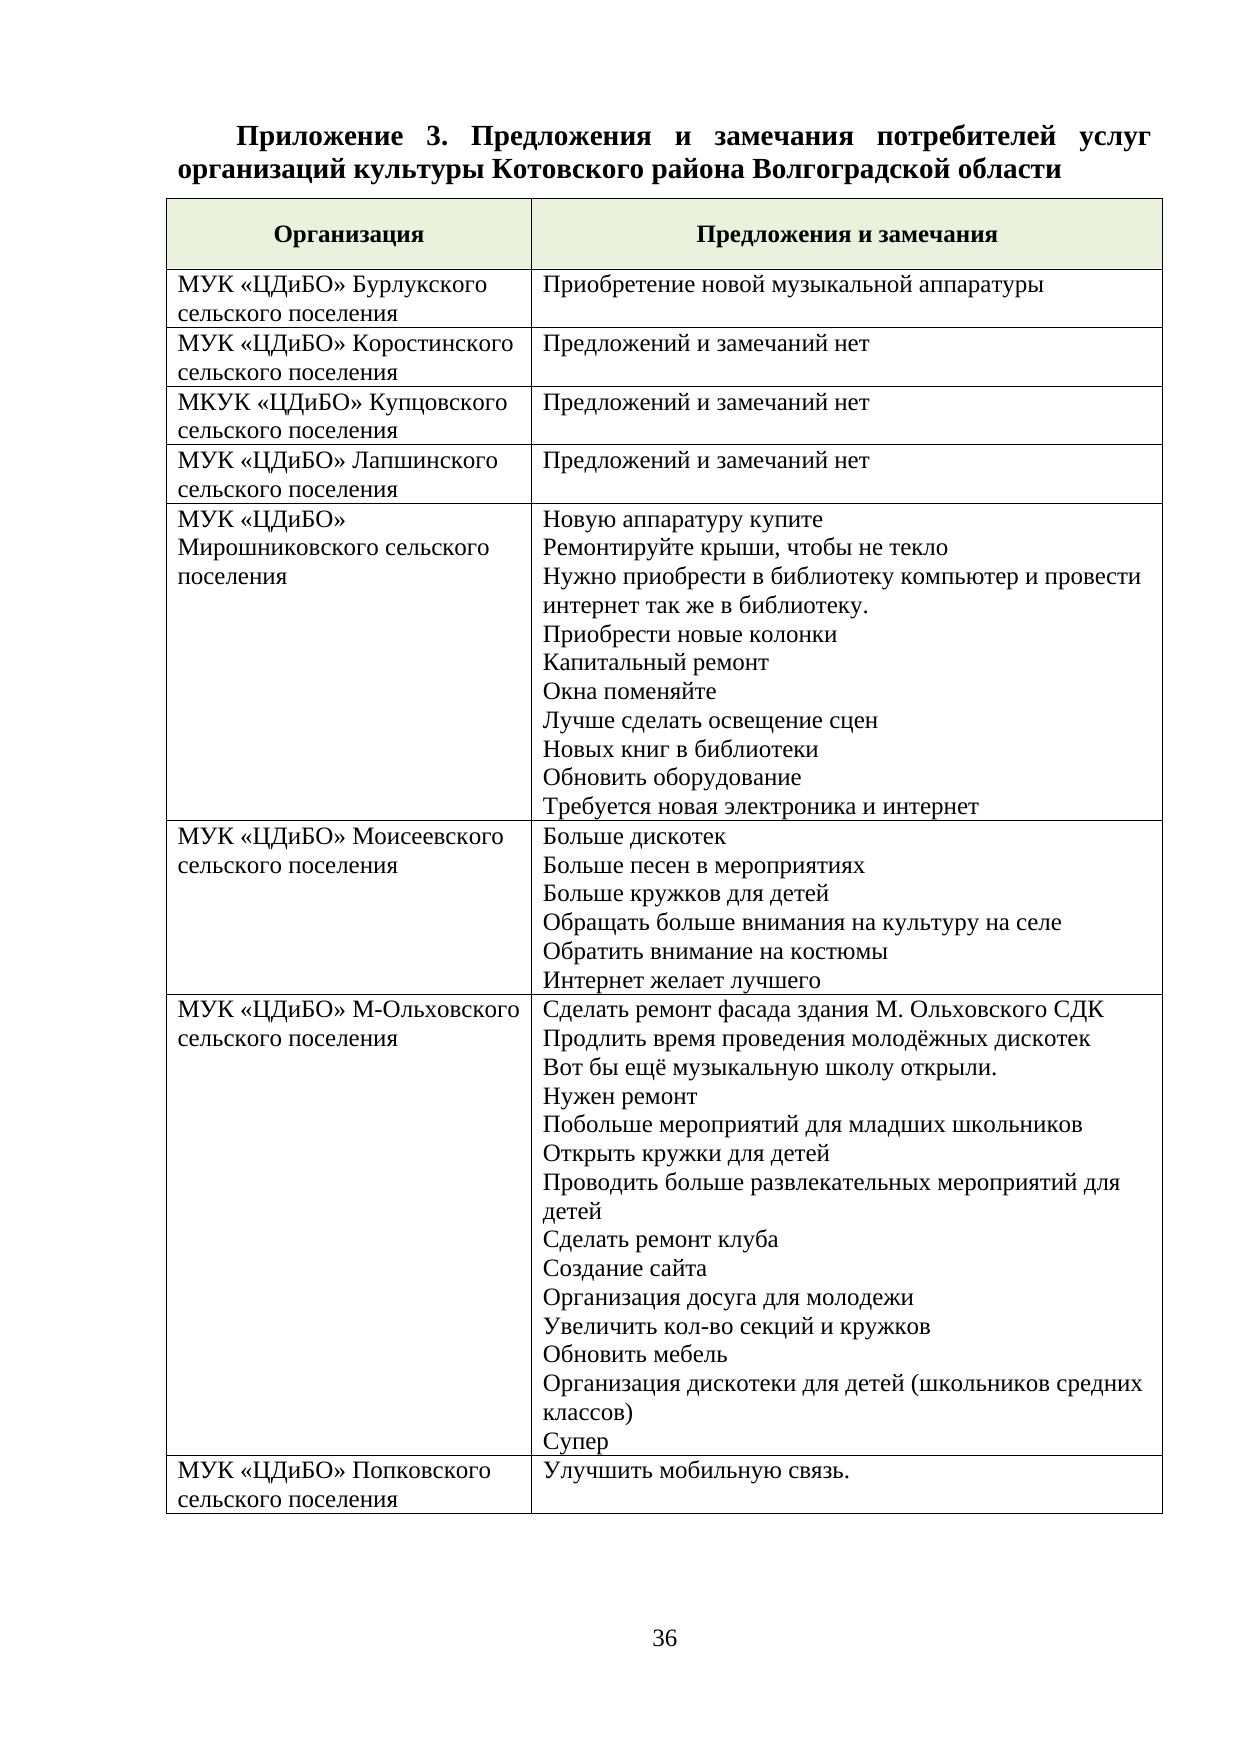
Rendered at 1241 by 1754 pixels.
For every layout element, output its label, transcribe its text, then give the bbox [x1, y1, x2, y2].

subtitle Приложение 3. Предложения и замечания потребителей услуг организаций культуры Котовского района Волгоградской области [177, 118, 1152, 185]
table_cell МУК «ЦДиБО» Бурлукского сельского поселения [167, 270, 531, 327]
table_cell Улучшить мобильную связь. [532, 1456, 1162, 1513]
table_cell МУК «ЦДиБО» Лапшинского сельского поселения [167, 445, 531, 503]
table_cell МКУК «ЦДиБО» Купцовского сельского поселения [167, 387, 531, 444]
table_cell МУК «ЦДиБО» Моисеевского сельского поселения [167, 821, 531, 993]
table_cell Предложений и замечаний нет [532, 328, 1162, 386]
table_cell Приобретение новой музыкальной аппаратуры [532, 270, 1162, 327]
table_cell Предложений и замечаний нет [532, 445, 1162, 503]
table_cell Сделать ремонт фасада здания М. Ольховского СДК Продлить время проведения молодёжных дискотек Вот бы ещё музыкальную школу открыли. Нужен ремонт Побольше мероприятий для младших школьников Открыть кружки для детей Проводить больше развлекательных мероприятий для детей Сделать ремонт клуба Создание сайта Организация досуга для молодежи Увеличить кол-во секций и кружков Обновить мебель Организация дискотеки для детей (школьников средних классов) Супер [532, 995, 1162, 1454]
table_cell МУК «ЦДиБО» Попковского сельского поселения [167, 1456, 531, 1513]
table_header Предложения и замечания [532, 199, 1162, 268]
table_cell Предложений и замечаний нет [532, 387, 1162, 444]
table_cell МУК «ЦДиБО» Мирошниковского сельского поселения [167, 504, 531, 820]
table_cell МУК «ЦДиБО» М-Ольховского сельского поселения [167, 995, 531, 1454]
table_cell Больше дискотек Больше песен в мероприятиях Больше кружков для детей Обращать больше внимания на культуру на селе Обратить внимание на костюмы Интернет желает лучшего [532, 821, 1162, 993]
table_cell Новую аппаратуру купите Ремонтируйте крыши, чтобы не текло Нужно приобрести в библиотеку компьютер и провести интернет так же в библиотеку. Приобрести новые колонки Капитальный ремонт Окна поменяйте Лучше сделать освещение сцен Новых книг в библиотеки Обновить оборудование Требуется новая электроника и интернет [532, 504, 1162, 820]
table_header Организация [167, 199, 531, 268]
table_cell МУК «ЦДиБО» Коростинского сельского поселения [167, 328, 531, 386]
